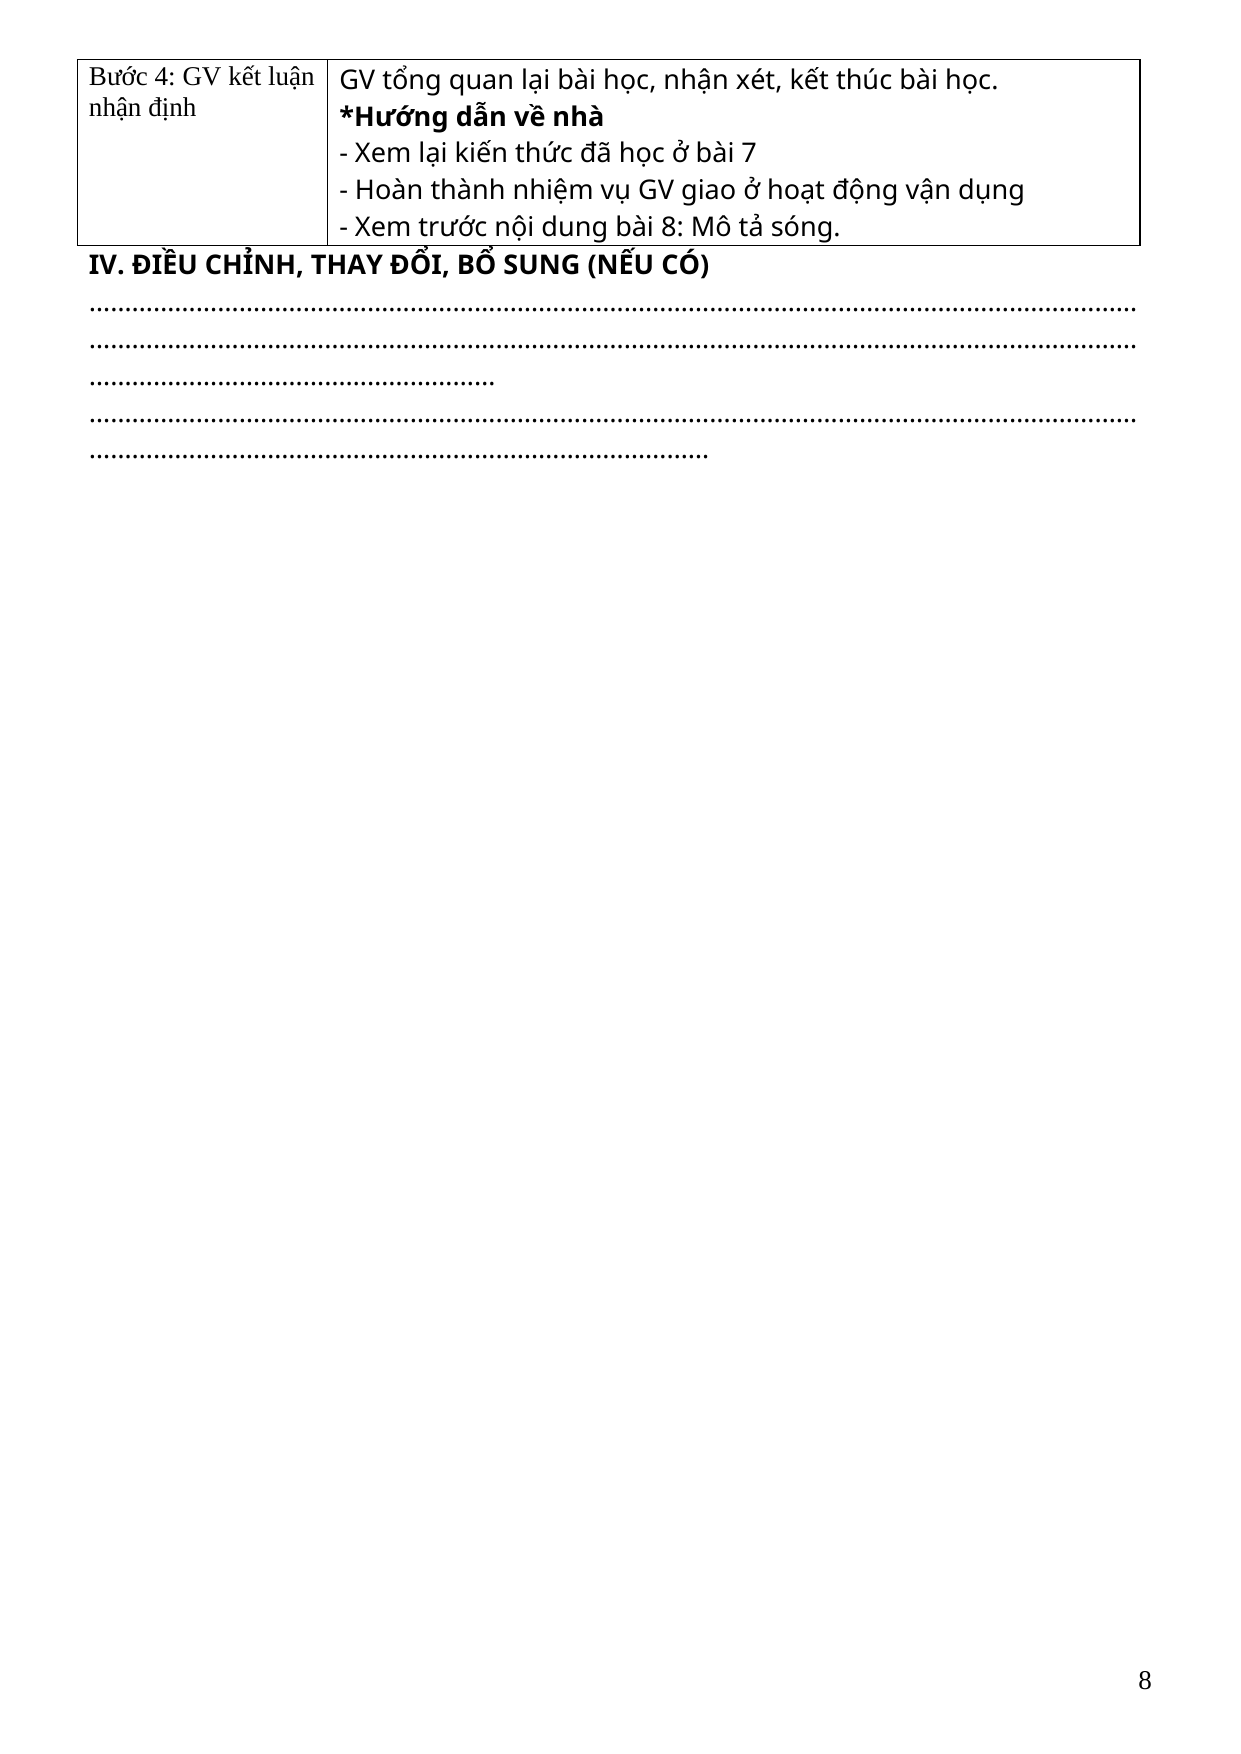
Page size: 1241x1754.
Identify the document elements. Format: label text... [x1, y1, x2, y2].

table_cell Bước 4: GV kết luận nhận định [78, 60, 327, 244]
table_cell GV tổng quan lại bài học, nhận xét, kết thúc bài học. *Hướng dẫn về nhà - Xem lại kiến thức đã học ở bài 7 - Hoàn thành nhiệm vụ GV giao ở hoạt động vận dụng - Xem trước nội dung bài 8: Mô tả sóng. [328, 60, 1139, 244]
text ……………………………………………………………………………………………………………………………………………………………………………………………………………………………………………………………………………………………………………………… [89, 282, 1152, 393]
text ……………………………………………………………………………………………………………………………………………………………………………………………………………… [89, 393, 1152, 467]
text IV. ĐIỀU CHỈNH, THAY ĐỔI, BỔ SUNG (NẾU CÓ) [89, 246, 1152, 282]
